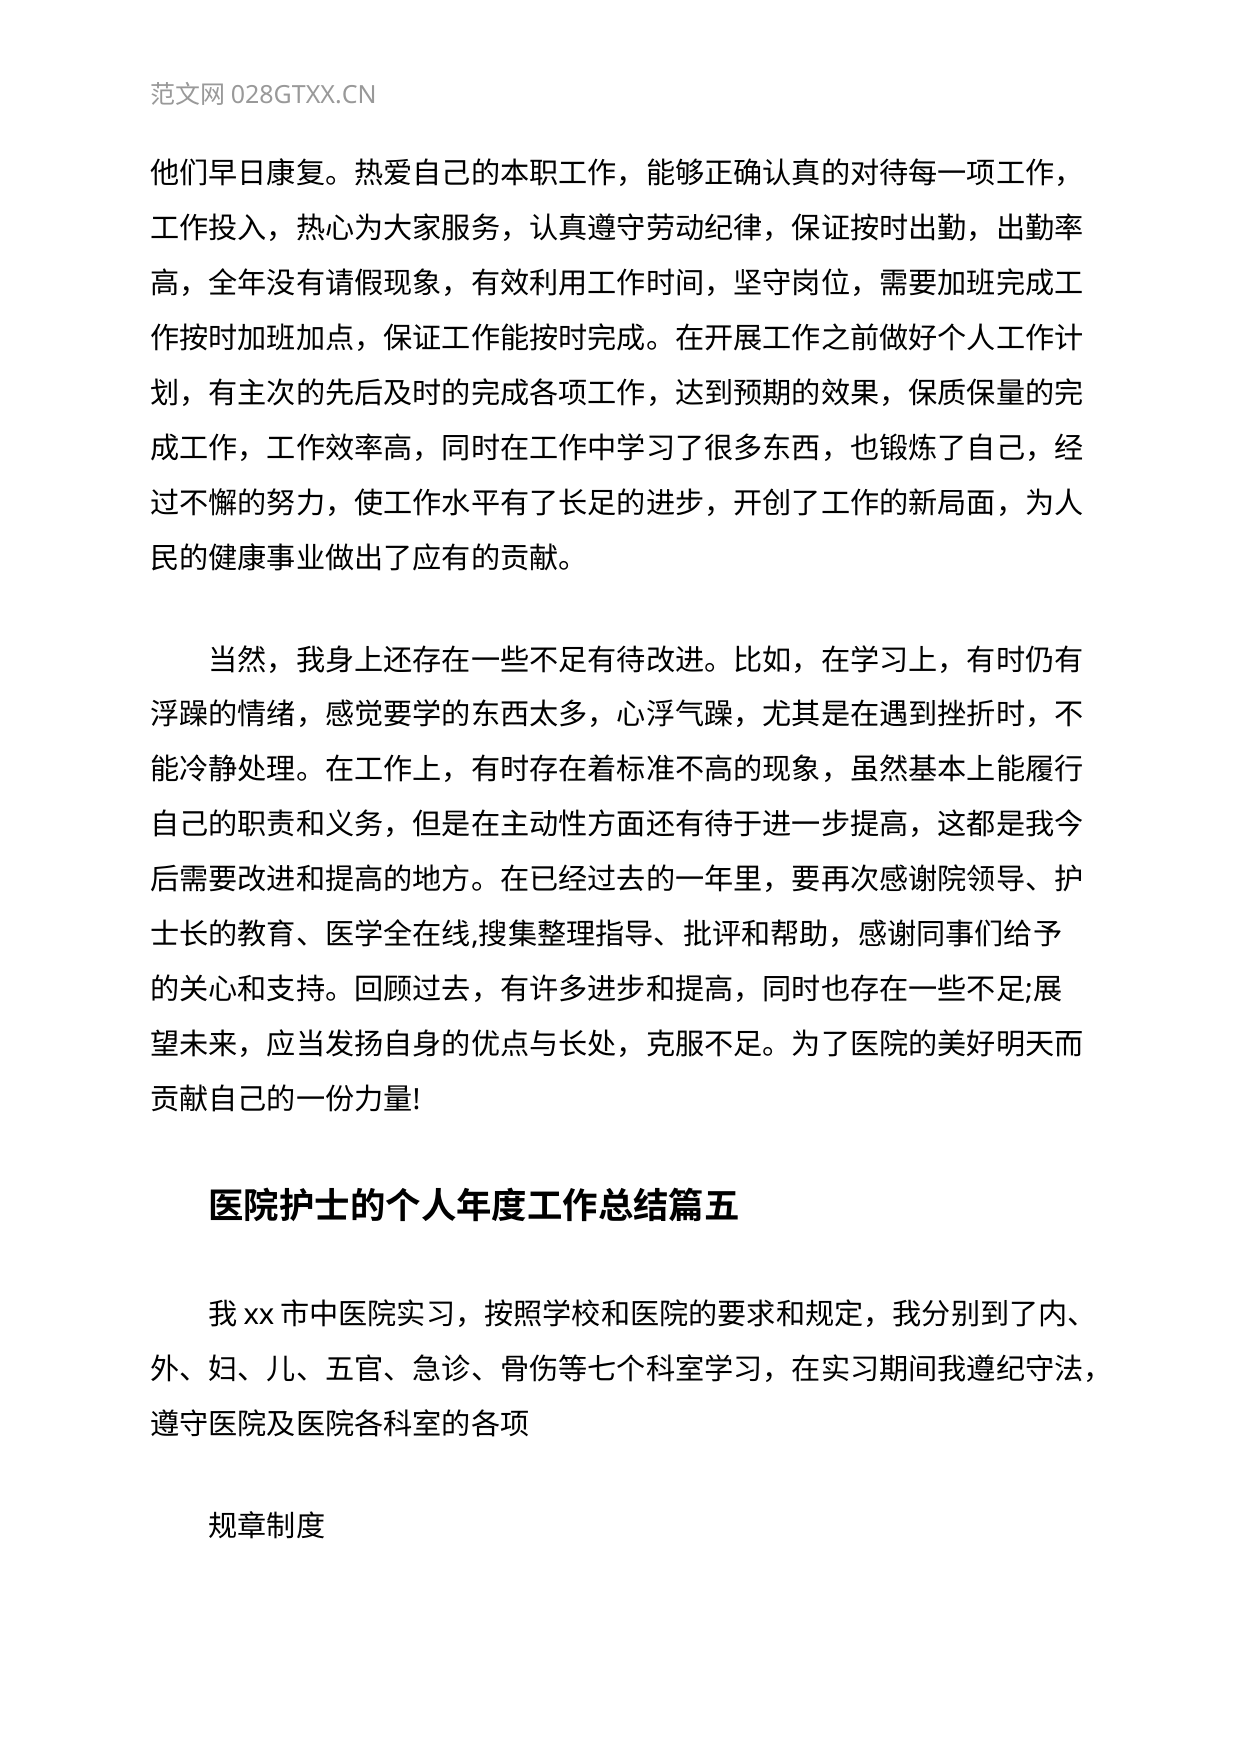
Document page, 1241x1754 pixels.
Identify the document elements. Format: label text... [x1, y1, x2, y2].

text 我xx市中医院实习，按照学校和医院的要求和规定，我分别到了内、外、妇、儿、五官、急诊、骨伤等七个科室学习，在实习期间我遵纪守法，遵守医院及医院各科室的各项 [150, 1291, 1090, 1443]
text 规章制度 [150, 1502, 1090, 1545]
text 当然，我身上还存在一些不足有待改进。比如，在学习上，有时仍有浮躁的情绪，感觉要学的东西太多，心浮气躁，尤其是在遇到挫折时，不能冷静处理。在工作上，有时存在着标准不高的现象，虽然基本上能履行自己的职责和义务，但是在主动性方面还有待于进一步提高，这都是我今后需要改进和提高的地方。在已经过去的一年里，要再次感谢院领导、护士长的教育、医学全在线,搜集整理指导、批评和帮助，感谢同事们给予的关心和支持。回顾过去，有许多进步和提高，同时也存在一些不足;展望未来，应当发扬自身的优点与长处，克服不足。为了医院的美好明天而贡献自己的一份力量! [150, 636, 1090, 1118]
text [150, 150, 1090, 577]
text 医院护士的个人年度工作总结篇五 [150, 1177, 1090, 1229]
